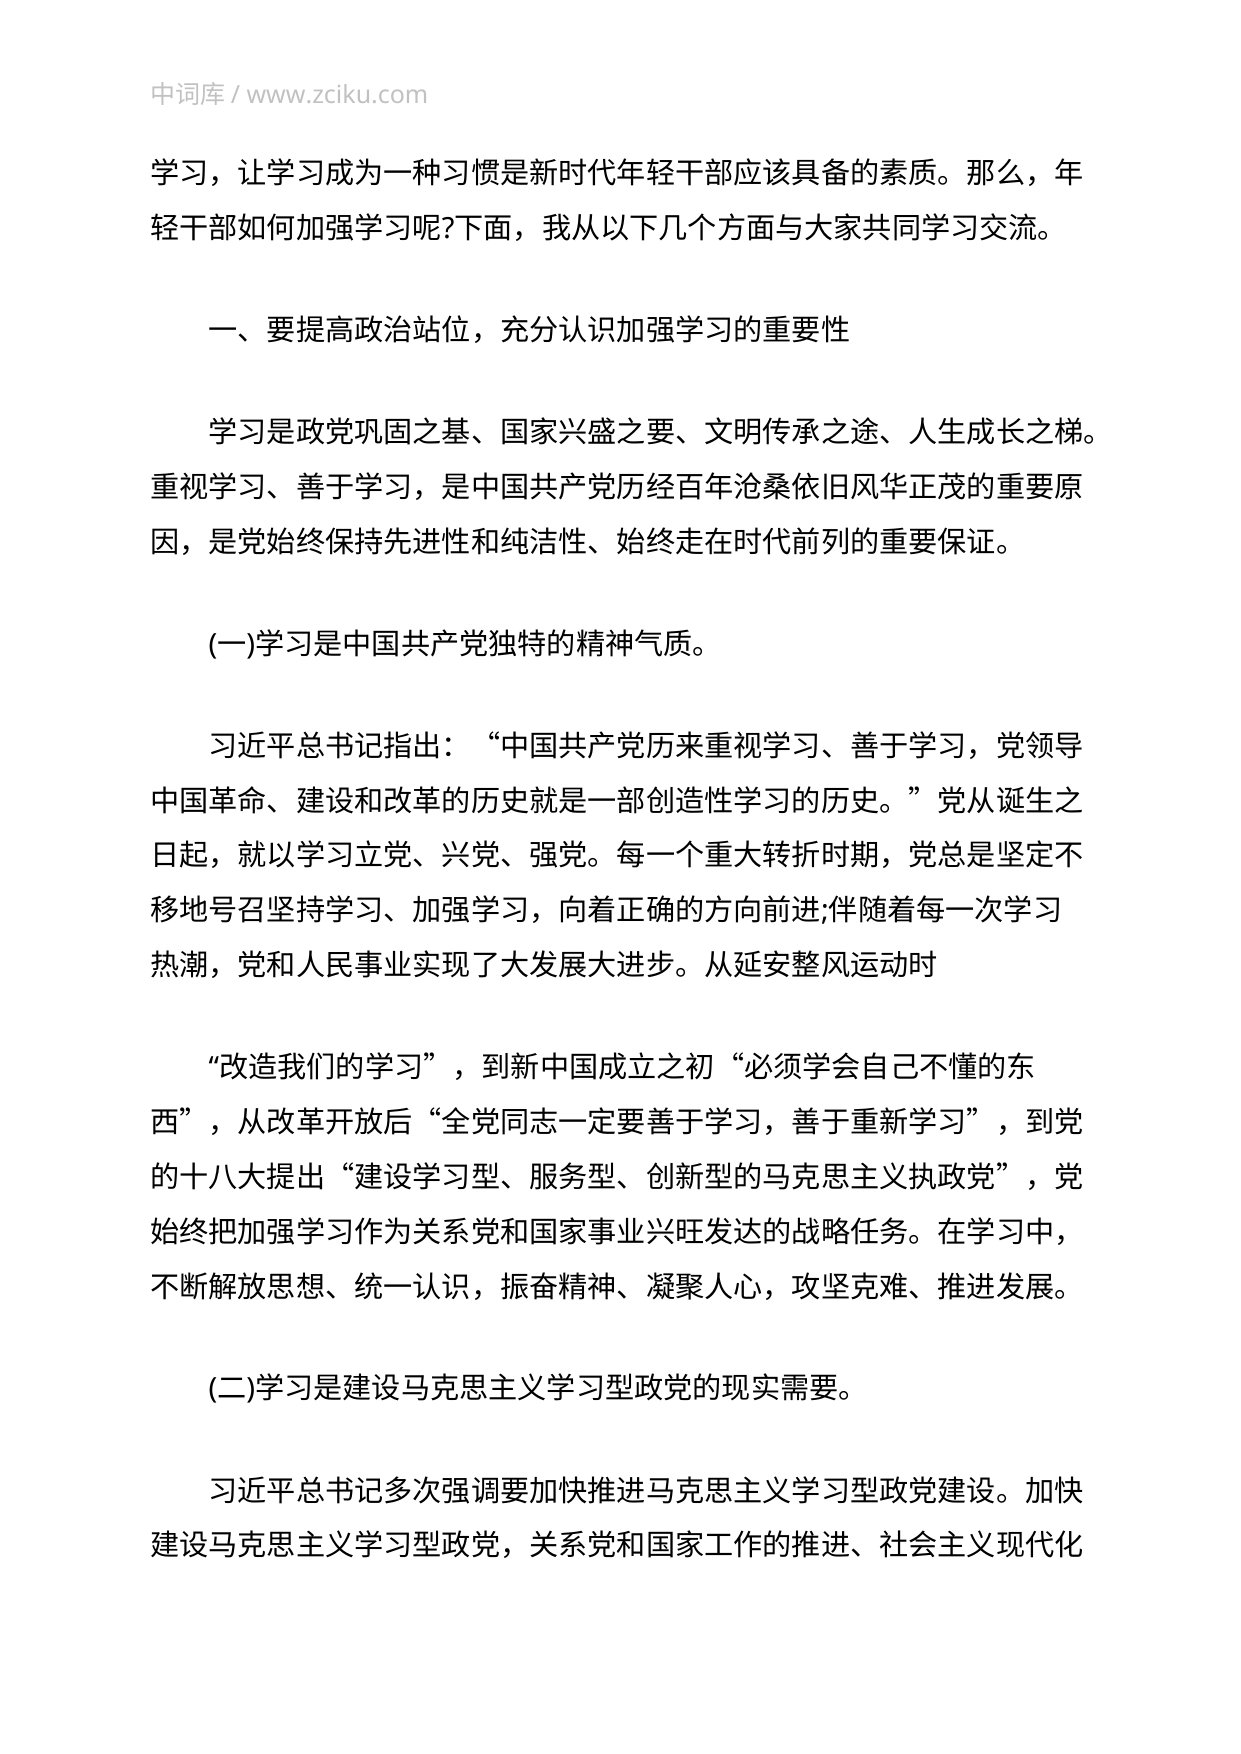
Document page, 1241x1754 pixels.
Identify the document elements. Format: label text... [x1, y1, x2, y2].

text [150, 150, 1090, 247]
text 习近平总书记指出：“中国共产党历来重视学习、善于学习，党领导中国革命、建设和改革的历史就是一部创造性学习的历史。”党从诞生之日起，就以学习立党、兴党、强党。每一个重大转折时期，党总是坚定不移地号召坚持学习、加强学习，向着正确的方向前进;伴随着每一次学习热潮，党和人民事业实现了大发展大进步。从延安整风运动时 [150, 722, 1090, 984]
text 一、要提高政治站位，充分认识加强学习的重要性 [150, 307, 1090, 349]
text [150, 1467, 1090, 1564]
text (一)学习是中国共产党独特的精神气质。 [150, 620, 1090, 663]
text “改造我们的学习”，到新中国成立之初“必须学会自己不懂的东西”，从改革开放后“全党同志一定要善于学习，善于重新学习”，到党的十八大提出“建设学习型、服务型、创新型的马克思主义执政党”，党始终把加强学习作为关系党和国家事业兴旺发达的战略任务。在学习中，不断解放思想、统一认识，振奋精神、凝聚人心，攻坚克难、推进发展。 [150, 1044, 1090, 1306]
text 学习是政党巩固之基、国家兴盛之要、文明传承之途、人生成长之梯。重视学习、善于学习，是中国共产党历经百年沧桑依旧风华正茂的重要原因，是党始终保持先进性和纯洁性、始终走在时代前列的重要保证。 [150, 409, 1090, 561]
text (二)学习是建设马克思主义学习型政党的现实需要。 [150, 1365, 1090, 1407]
